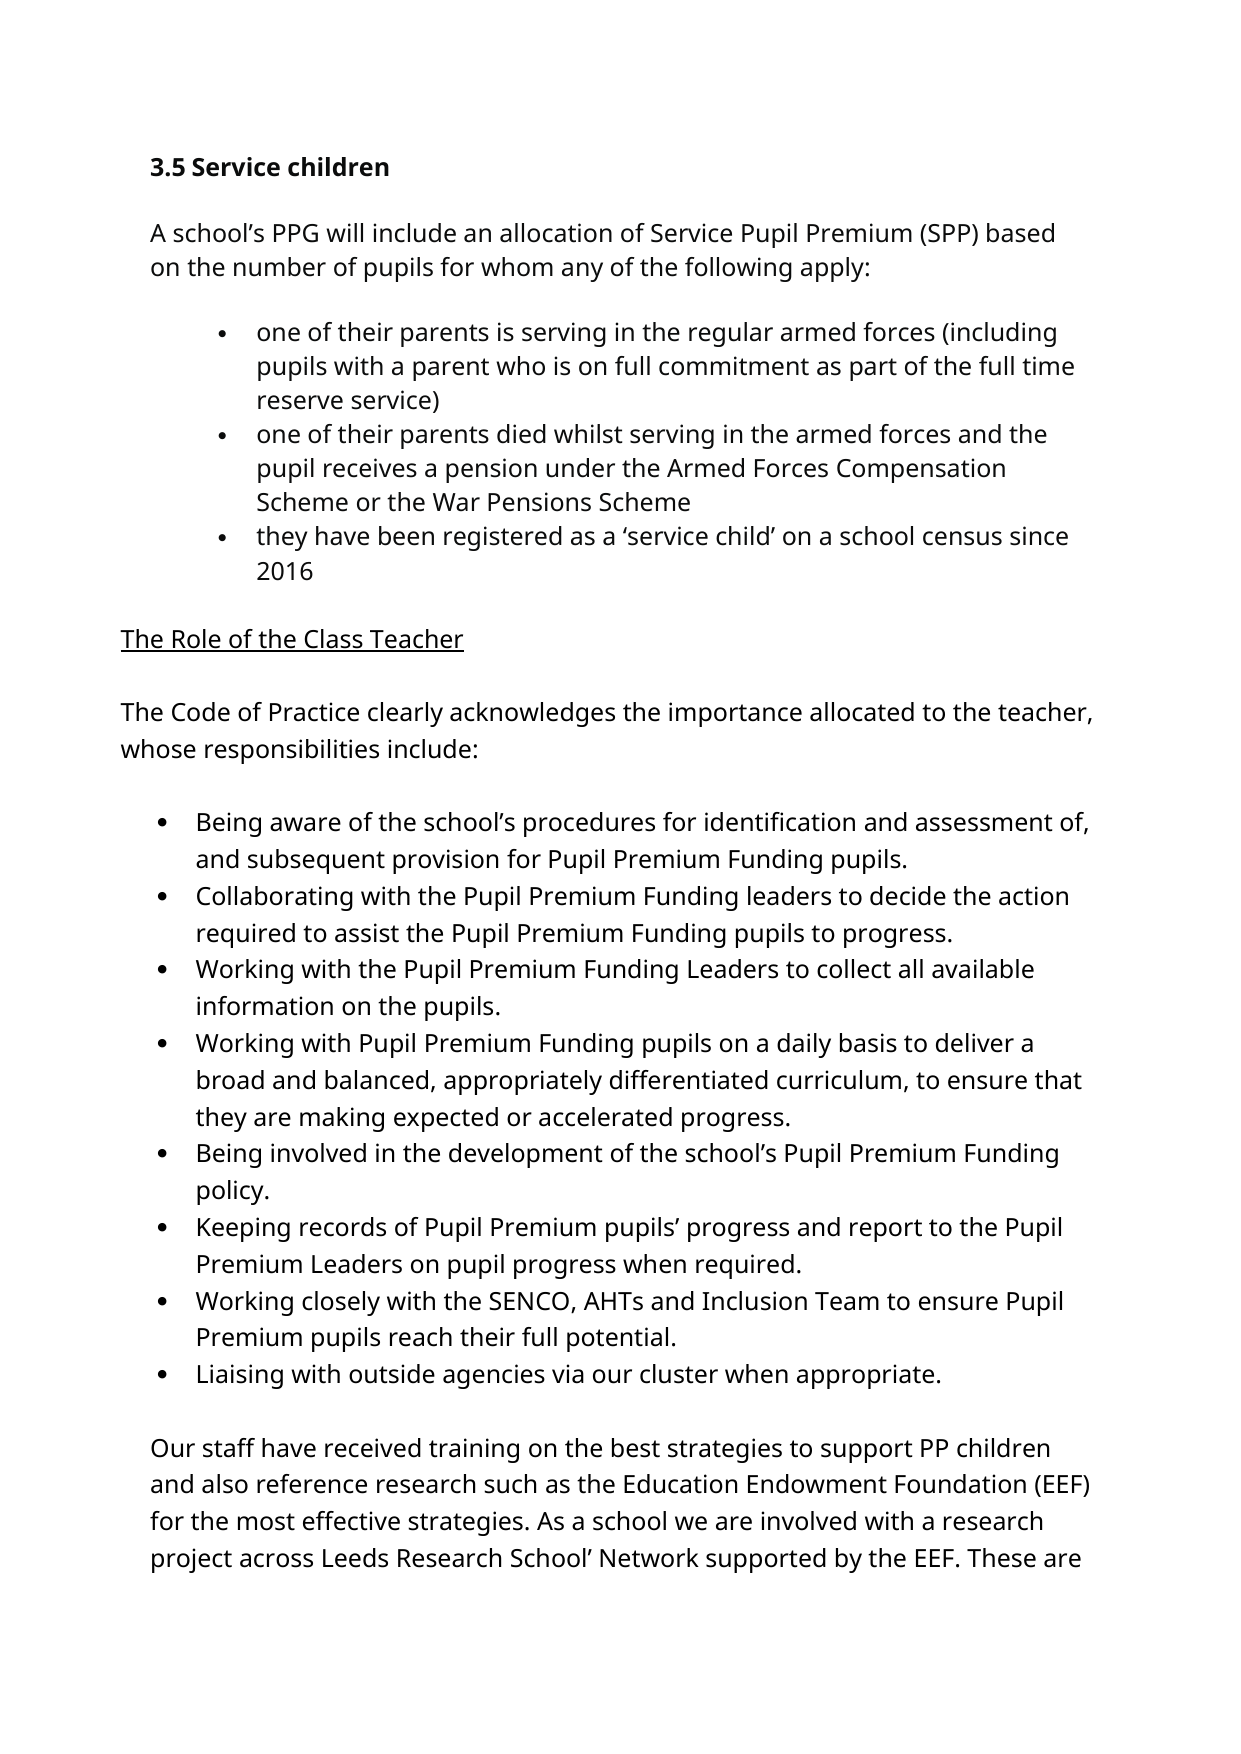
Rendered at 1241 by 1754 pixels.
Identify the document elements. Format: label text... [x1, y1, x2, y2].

list Liaising with outside agencies via our cluster when appropriate. [158, 1357, 1095, 1391]
list Being aware of the school’s procedures for identification and assessment of, and subsequent provision for Pupil Premium Funding pupils. [158, 805, 1095, 876]
list Working with Pupil Premium Funding pupils on a daily basis to deliver a broad and balanced, appropriately differentiated curriculum, to ensure that they are making expected or accelerated progress. [158, 1026, 1095, 1133]
text The Code of Practice clearly acknowledges the importance allocated to the teacher, whose responsibilities include: [120, 695, 1095, 766]
list one of their parents died whilst serving in the armed forces and the pupil receives a pension under the Armed Forces Compensation Scheme or the War Pensions Scheme [219, 417, 1090, 519]
list Collaborating with the Pupil Premium Funding leaders to decide the action required to assist the Pupil Premium Funding pupils to progress. [158, 879, 1095, 949]
list Working with the Pupil Premium Funding Leaders to collect all available information on the pupils. [158, 952, 1095, 1023]
text A school’s PPG will include an allocation of Service Pupil Premium (SPP) based on the number of pupils for whom any of the following apply: [150, 215, 1090, 283]
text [150, 1430, 1095, 1574]
list they have been registered as a ‘service child’ on a school census since 2016 [219, 519, 1090, 587]
list one of their parents is serving in the regular armed forces (including pupils with a parent who is on full commitment as part of the full time reserve service) [219, 315, 1090, 417]
list Being involved in the development of the school’s Pupil Premium Funding policy. [158, 1136, 1095, 1207]
subtitle 3.5 Service children [150, 150, 1090, 184]
text The Role of the Class Teacher [120, 621, 1095, 655]
list Working closely with the SENCO, AHTs and Inclusion Team to ensure Pupil Premium pupils reach their full potential. [158, 1283, 1095, 1354]
list Keeping records of Pupil Premium pupils’ progress and report to the Pupil Premium Leaders on pupil progress when required. [158, 1209, 1095, 1280]
